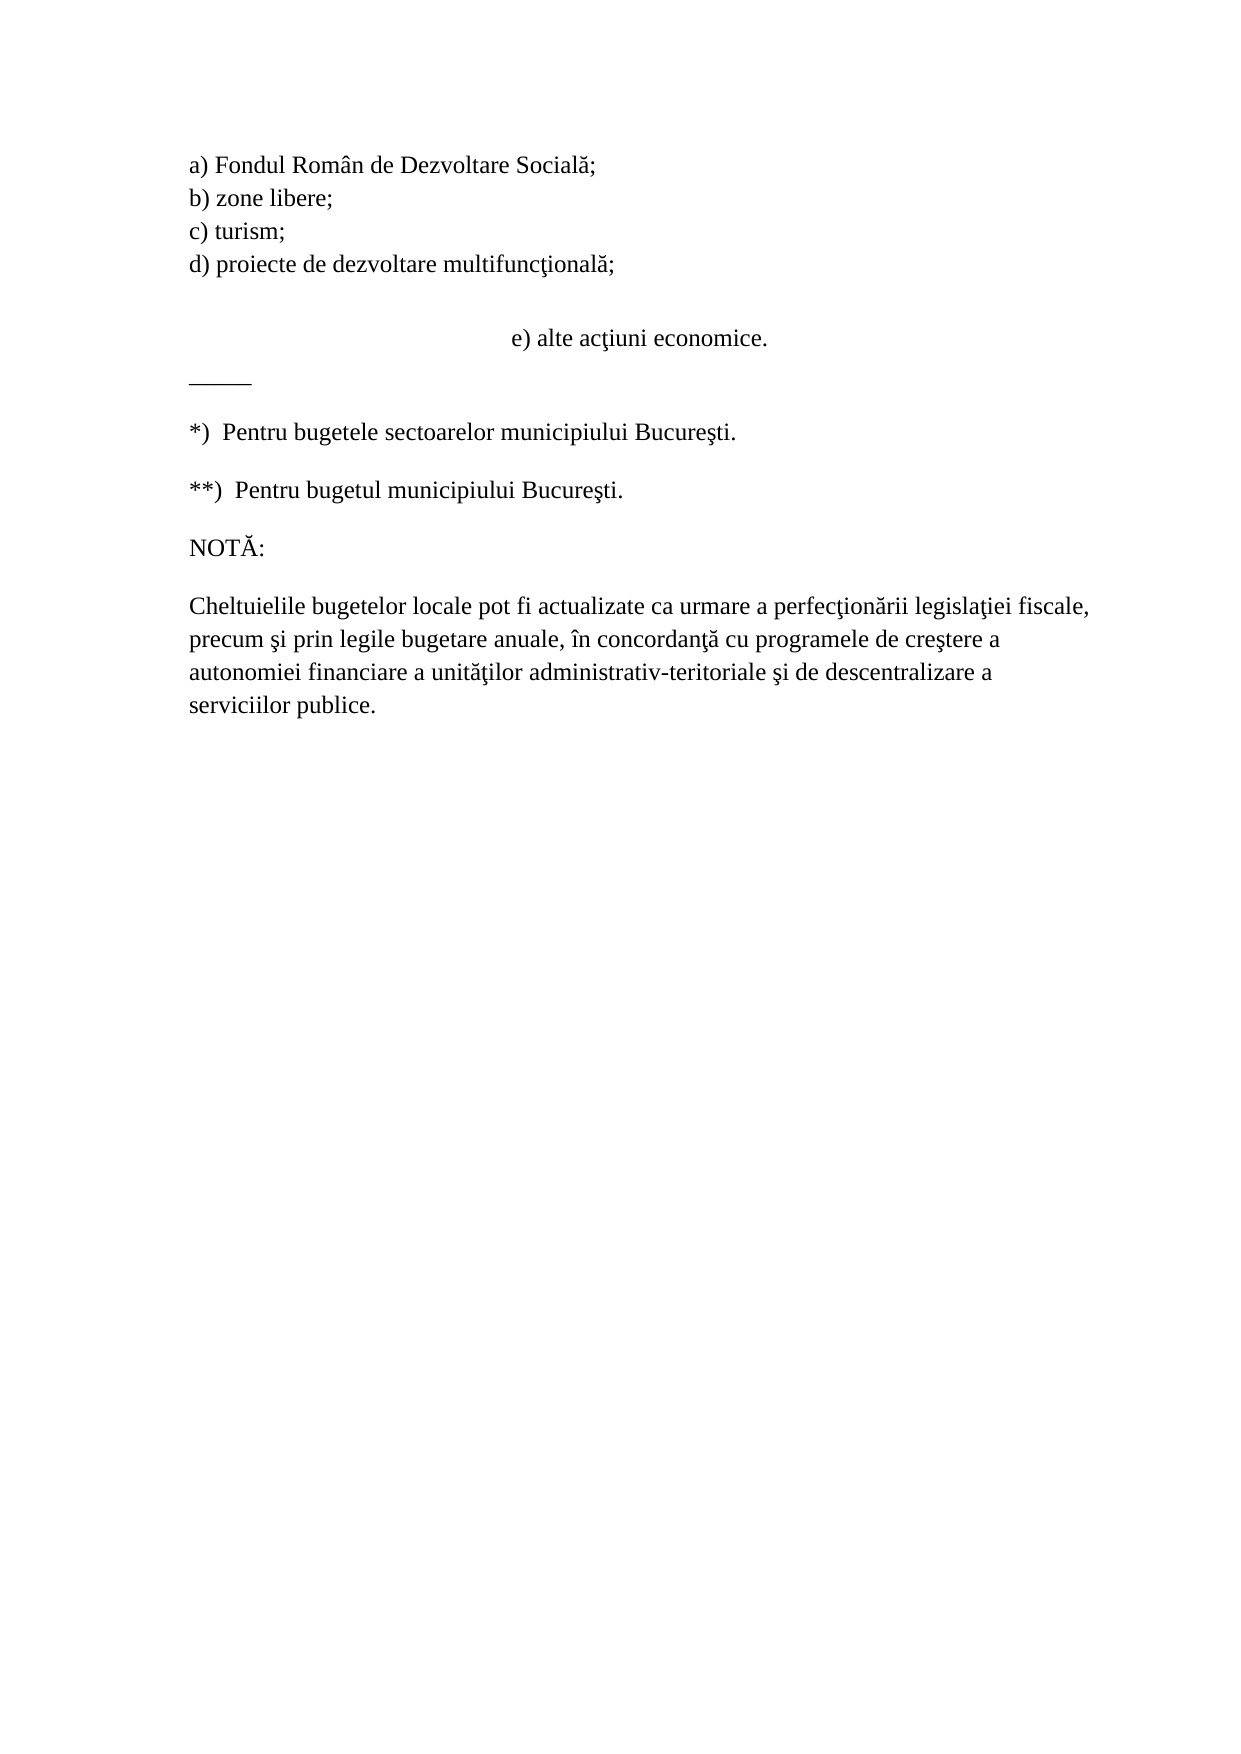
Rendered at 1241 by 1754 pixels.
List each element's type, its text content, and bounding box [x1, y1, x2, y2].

text d) proiecte de dezvoltare multifuncţională; [189, 249, 1090, 278]
text a) Fondul Român de Dezvoltare Socială; [189, 150, 1090, 179]
text b) zone libere; [189, 183, 1090, 212]
text **) Pentru bugetul municipiului Bucureşti. [189, 475, 1090, 504]
text _____ [189, 359, 1090, 388]
text Cheltuielile bugetelor locale pot fi actualizate ca urmare a perfecţionării legislaţiei fiscale, precum şi prin legile bugetare anuale, în concordanţă cu programele de creştere a autonomiei financiare a unităţilor administrativ-teritoriale şi de descentralizare a serviciilor publice. [189, 591, 1090, 719]
text NOTĂ: [189, 533, 1090, 562]
text e) alte acţiuni economice. [189, 323, 1090, 352]
text c) turism; [189, 216, 1090, 245]
text *) Pentru bugetele sectoarelor municipiului Bucureşti. [189, 417, 1090, 446]
